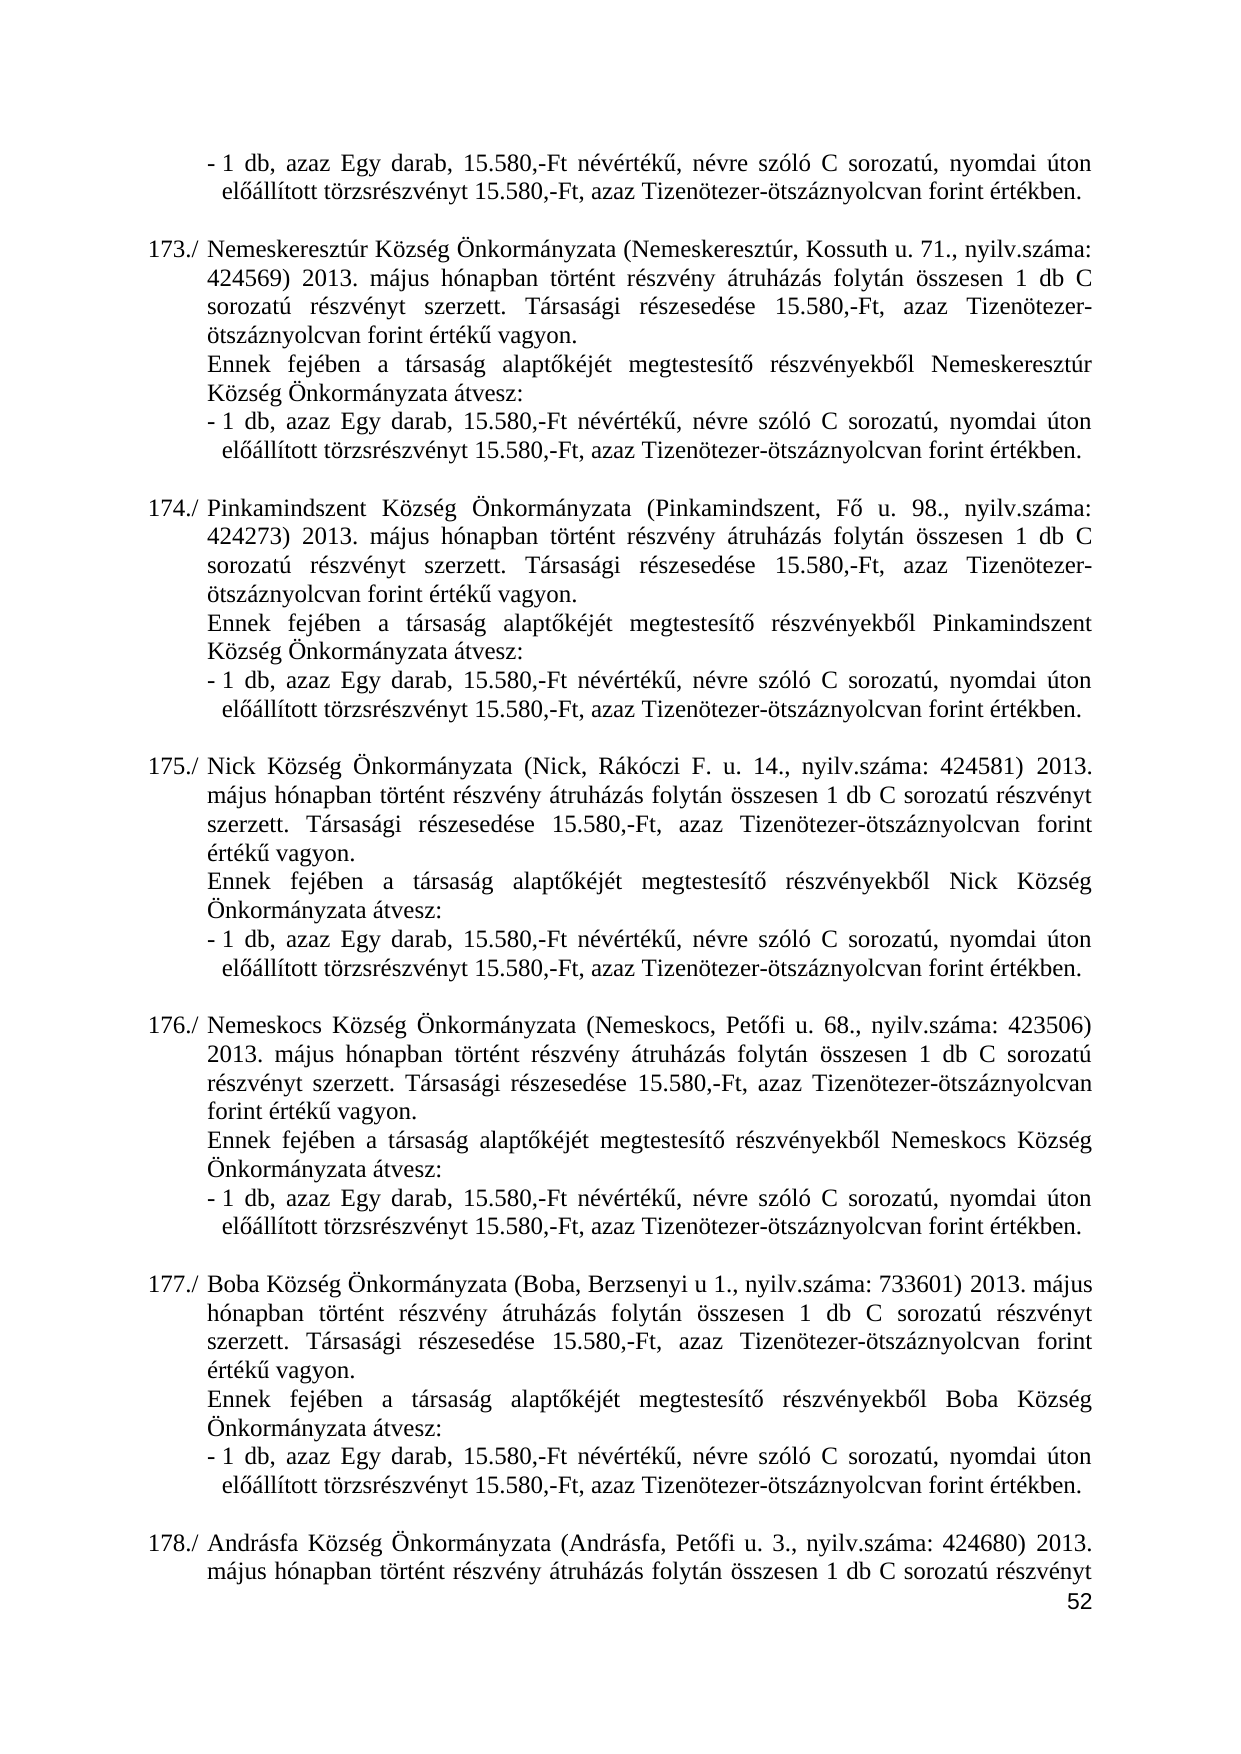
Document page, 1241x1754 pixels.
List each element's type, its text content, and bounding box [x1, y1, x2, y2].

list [148, 1528, 1092, 1585]
text Ennek fejében a társaság alaptőkéjét megtestesítő részvényekből Nick Község Önkormányzata átvesz: [207, 866, 1092, 924]
list Nemeskeresztúr Község Önkormányzata (Nemeskeresztúr, Kossuth u. 71., nyilv.száma: 424569) 2013. május hónapban történt részvény átruházás folytán összesen 1 db C sorozatú részvényt szerzett. Társasági részesedése 15.580,-Ft, azaz Tizenötezer-ötszáznyolcvan forint értékű vagyon. [148, 234, 1092, 349]
list Boba Község Önkormányzata (Boba, Berzsenyi u 1., nyilv.száma: 733601) 2013. május hónapban történt részvény átruházás folytán összesen 1 db C sorozatú részvényt szerzett. Társasági részesedése 15.580,-Ft, azaz Tizenötezer-ötszáznyolcvan forint értékű vagyon. [148, 1269, 1092, 1384]
text Ennek fejében a társaság alaptőkéjét megtestesítő részvényekből Pinkamindszent Község Önkormányzata átvesz: [207, 608, 1092, 665]
text Ennek fejében a társaság alaptőkéjét megtestesítő részvényekből Nemeskocs Község Önkormányzata átvesz: [207, 1125, 1092, 1183]
text Ennek fejében a társaság alaptőkéjét megtestesítő részvényekből Boba Község Önkormányzata átvesz: [207, 1384, 1092, 1441]
list Nemeskocs Község Önkormányzata (Nemeskocs, Petőfi u. 68., nyilv.száma: 423506) 2013. május hónapban történt részvény átruházás folytán összesen 1 db C sorozatú részvényt szerzett. Társasági részesedése 15.580,-Ft, azaz Tizenötezer-ötszáznyolcvan forint értékű vagyon. [148, 1010, 1092, 1125]
text Ennek fejében a társaság alaptőkéjét megtestesítő részvényekből Nemeskeresztúr Község Önkormányzata átvesz: [207, 349, 1092, 406]
list Nick Község Önkormányzata (Nick, Rákóczi F. u. 14., nyilv.száma: 424581) 2013. május hónapban történt részvény átruházás folytán összesen 1 db C sorozatú részvényt szerzett. Társasági részesedése 15.580,-Ft, azaz Tizenötezer-ötszáznyolcvan forint értékű vagyon. [148, 751, 1092, 866]
list Pinkamindszent Község Önkormányzata (Pinkamindszent, Fő u. 98., nyilv.száma: 424273) 2013. május hónapban történt részvény átruházás folytán összesen 1 db C sorozatú részvényt szerzett. Társasági részesedése 15.580,-Ft, azaz Tizenötezer-ötszáznyolcvan forint értékű vagyon. [148, 493, 1092, 608]
